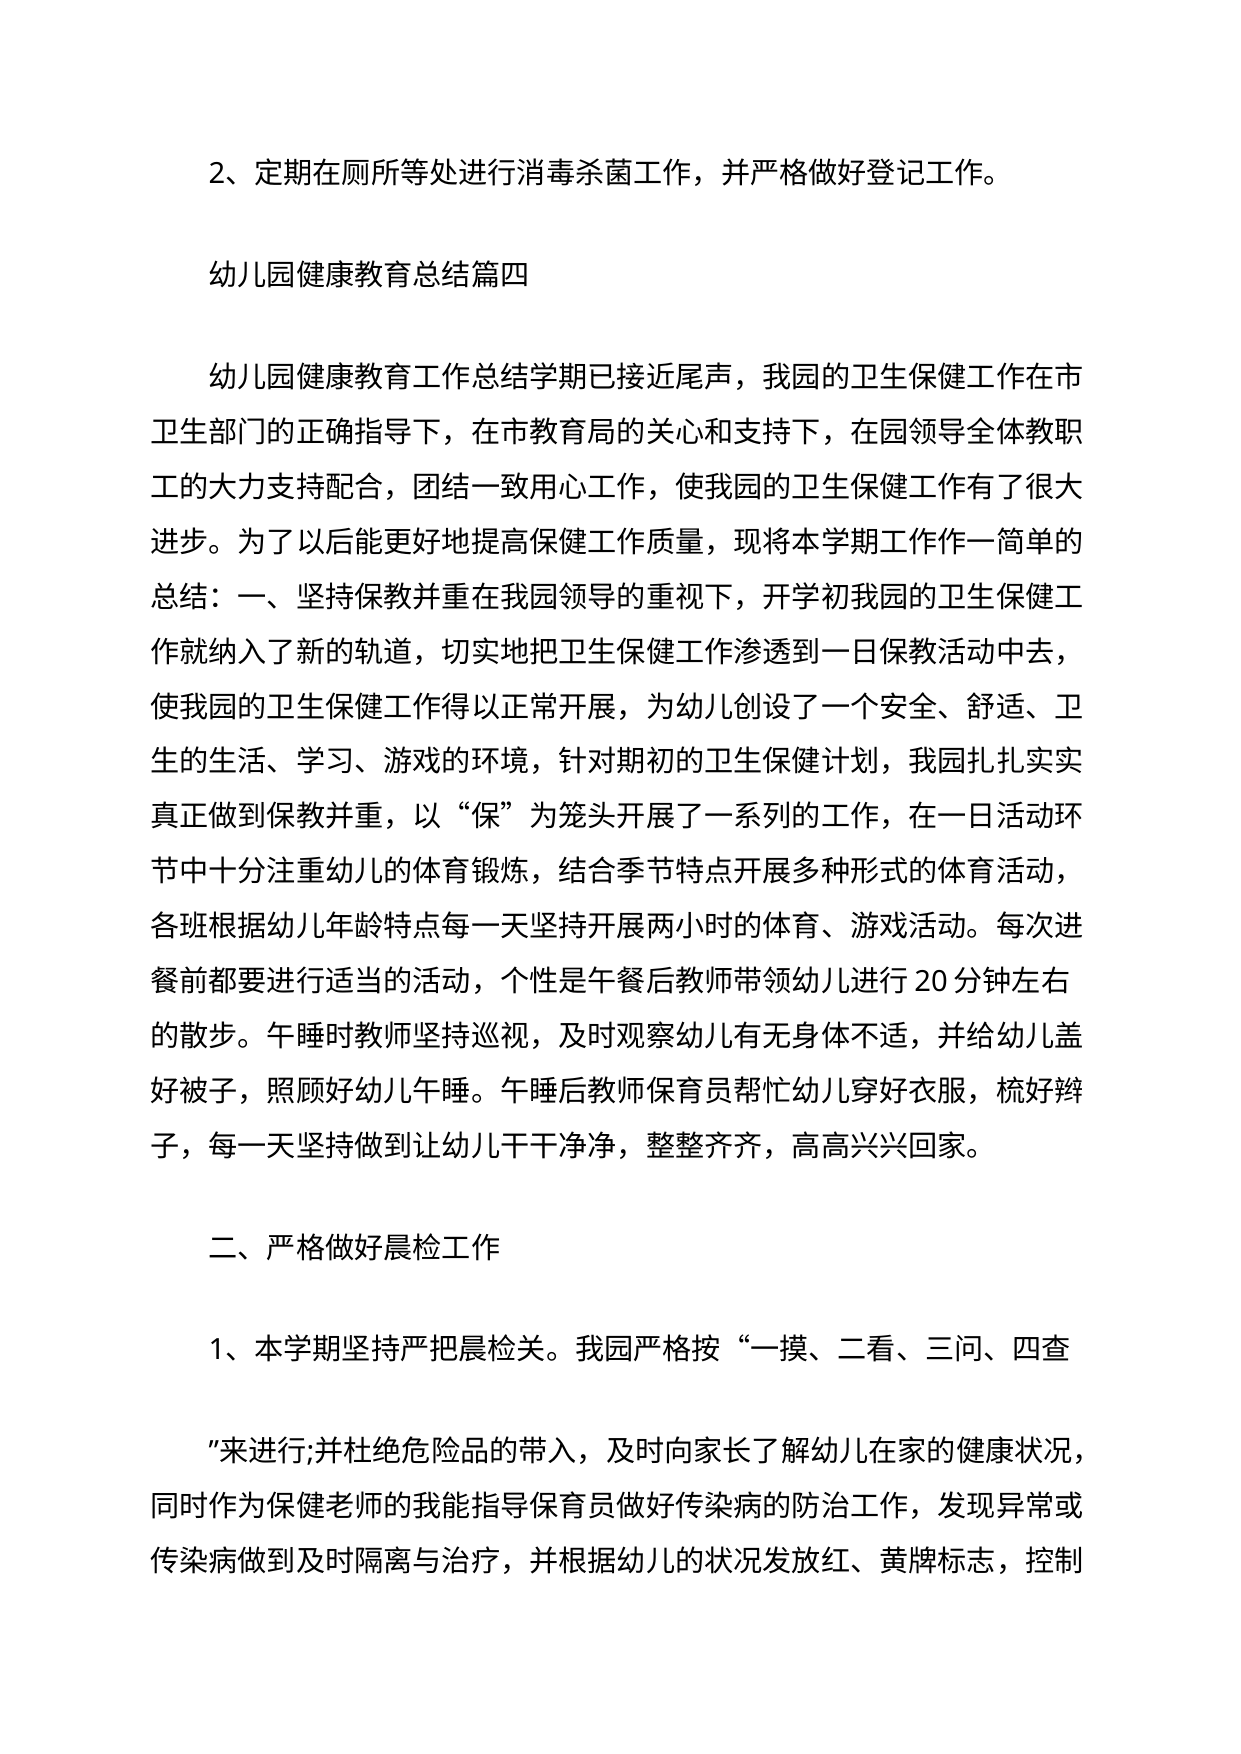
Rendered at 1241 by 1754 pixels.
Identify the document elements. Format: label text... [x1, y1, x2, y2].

text 二、严格做好晨检工作 [150, 1224, 1090, 1266]
text 1、本学期坚持严把晨检关。我园严格按“一摸、二看、三问、四查 [150, 1326, 1090, 1368]
text 2、定期在厕所等处进行消毒杀菌工作，并严格做好登记工作。 [150, 150, 1090, 192]
text 幼儿园健康教育总结篇四 [150, 252, 1090, 294]
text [150, 1428, 1090, 1580]
text 幼儿园健康教育工作总结学期已接近尾声，我园的卫生保健工作在市卫生部门的正确指导下，在市教育局的关心和支持下，在园领导全体教职工的大力支持配合，团结一致用心工作，使我园的卫生保健工作有了很大进步。为了以后能更好地提高保健工作质量，现将本学期工作作一简单的总结：一、坚持保教并重在我园领导的重视下，开学初我园的卫生保健工作就纳入了新的轨道，切实地把卫生保健工作渗透到一日保教活动中去，使我园的卫生保健工作得以正常开展，为幼儿创设了一个安全、舒适、卫生的生活、学习、游戏的环境，针对期初的卫生保健计划，我园扎扎实实真正做到保教并重，以“保”为笼头开展了一系列的工作，在一日活动环节中十分注重幼儿的体育锻炼，结合季节特点开展多种形式的体育活动，各班根据幼儿年龄特点每一天坚持开展两小时的体育、游戏活动。每次进餐前都要进行适当的活动，个性是午餐后教师带领幼儿进行20分钟左右的散步。午睡时教师坚持巡视，及时观察幼儿有无身体不适，并给幼儿盖好被子，照顾好幼儿午睡。午睡后教师保育员帮忙幼儿穿好衣服，梳好辫子，每一天坚持做到让幼儿干干净净，整整齐齐，高高兴兴回家。 [150, 354, 1090, 1165]
